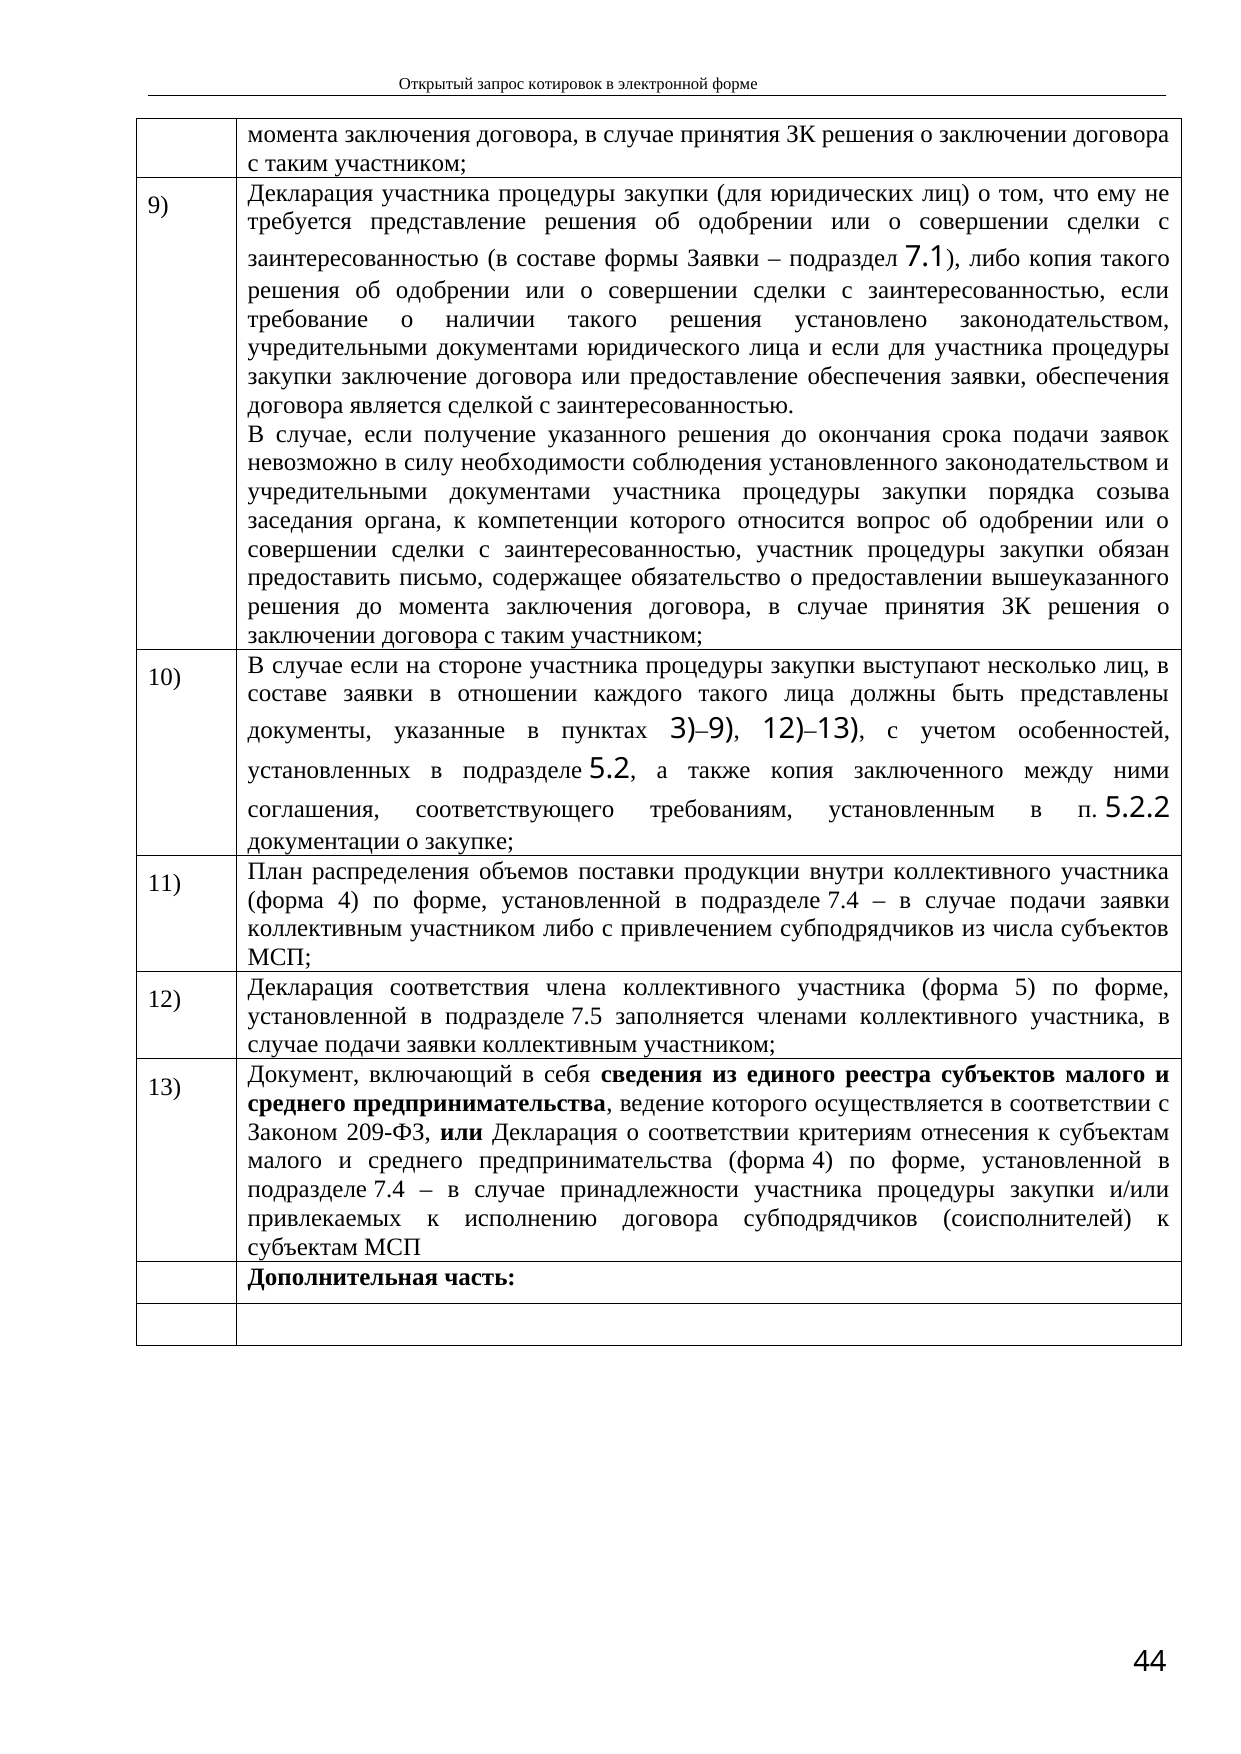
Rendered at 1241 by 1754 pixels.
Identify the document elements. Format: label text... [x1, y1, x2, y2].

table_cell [237, 119, 1181, 177]
table_cell Дополнительная часть: [237, 1262, 1181, 1303]
table_cell В случае если на стороне участника процедуры закупки выступают несколько лиц, в составе заявки в отношении каждого такого лица должны быть представлены документы, указанные в пунктах 3)–9), 12)–13), с учетом особенностей, установленных в подразделе 5.2, а также копия заключенного между ними соглашения, соответствующего требованиям, установленным в п. 5.2.2 документации о закупке; [237, 650, 1181, 855]
table_cell План распределения объемов поставки продукции внутри коллективного участника (форма 4) по форме, установленной в подразделе 7.4 – в случае подачи заявки коллективным участником либо с привлечением субподрядчиков из числа субъектов МСП; [237, 856, 1181, 971]
table_cell [137, 650, 236, 855]
table_cell Декларация участника процедуры закупки (для юридических лиц) о том, что ему не требуется представление решения об одобрении или о совершении сделки с заинтересованностью (в составе формы Заявки – подраздел 7.1), либо копия такого решения об одобрении или о совершении сделки с заинтересованностью, если требование о наличии такого решения установлено законодательством, учредительными документами юридического лица и если для участника процедуры закупки заключение договора или предоставление обеспечения заявки, обеспечения договора является сделкой с заинтересованностью. В случае, если получение указанного решения до окончания срока подачи заявок невозможно в силу необходимости соблюдения установленного законодательством и учредительными документами участника процедуры закупки порядка созыва заседания органа, к компетенции которого относится вопрос об одобрении или о совершении сделки с заинтересованностью, участник процедуры закупки обязан предоставить письмо, содержащее обязательство о предоставлении вышеуказанного решения до момента заключения договора, в случае принятия ЗК решения о заключении договора с таким участником; [237, 178, 1181, 649]
table_cell [137, 972, 236, 1058]
table_cell Документ, включающий в себя сведения из единого реестра субъектов малого и среднего предпринимательства, ведение которого осуществляется в соответствии с Законом 209-ФЗ, или Декларация о соответствии критериям отнесения к субъектам малого и среднего предпринимательства (форма 4) по форме, установленной в подразделе 7.4 – в случае принадлежности участника процедуры закупки и/или привлекаемых к исполнению договора субподрядчиков (соисполнителей) к субъектам МСП [237, 1059, 1181, 1261]
table_cell [137, 1262, 236, 1303]
table_cell [137, 178, 236, 649]
table_cell [237, 1304, 1181, 1345]
table_cell [137, 1304, 236, 1345]
table_cell Декларация соответствия члена коллективного участника (форма 5) по форме, установленной в подразделе 7.5 заполняется членами коллективного участника, в случае подачи заявки коллективным участником; [237, 972, 1181, 1058]
table_cell [137, 119, 236, 177]
table_cell [137, 1059, 236, 1261]
table_cell [137, 856, 236, 971]
